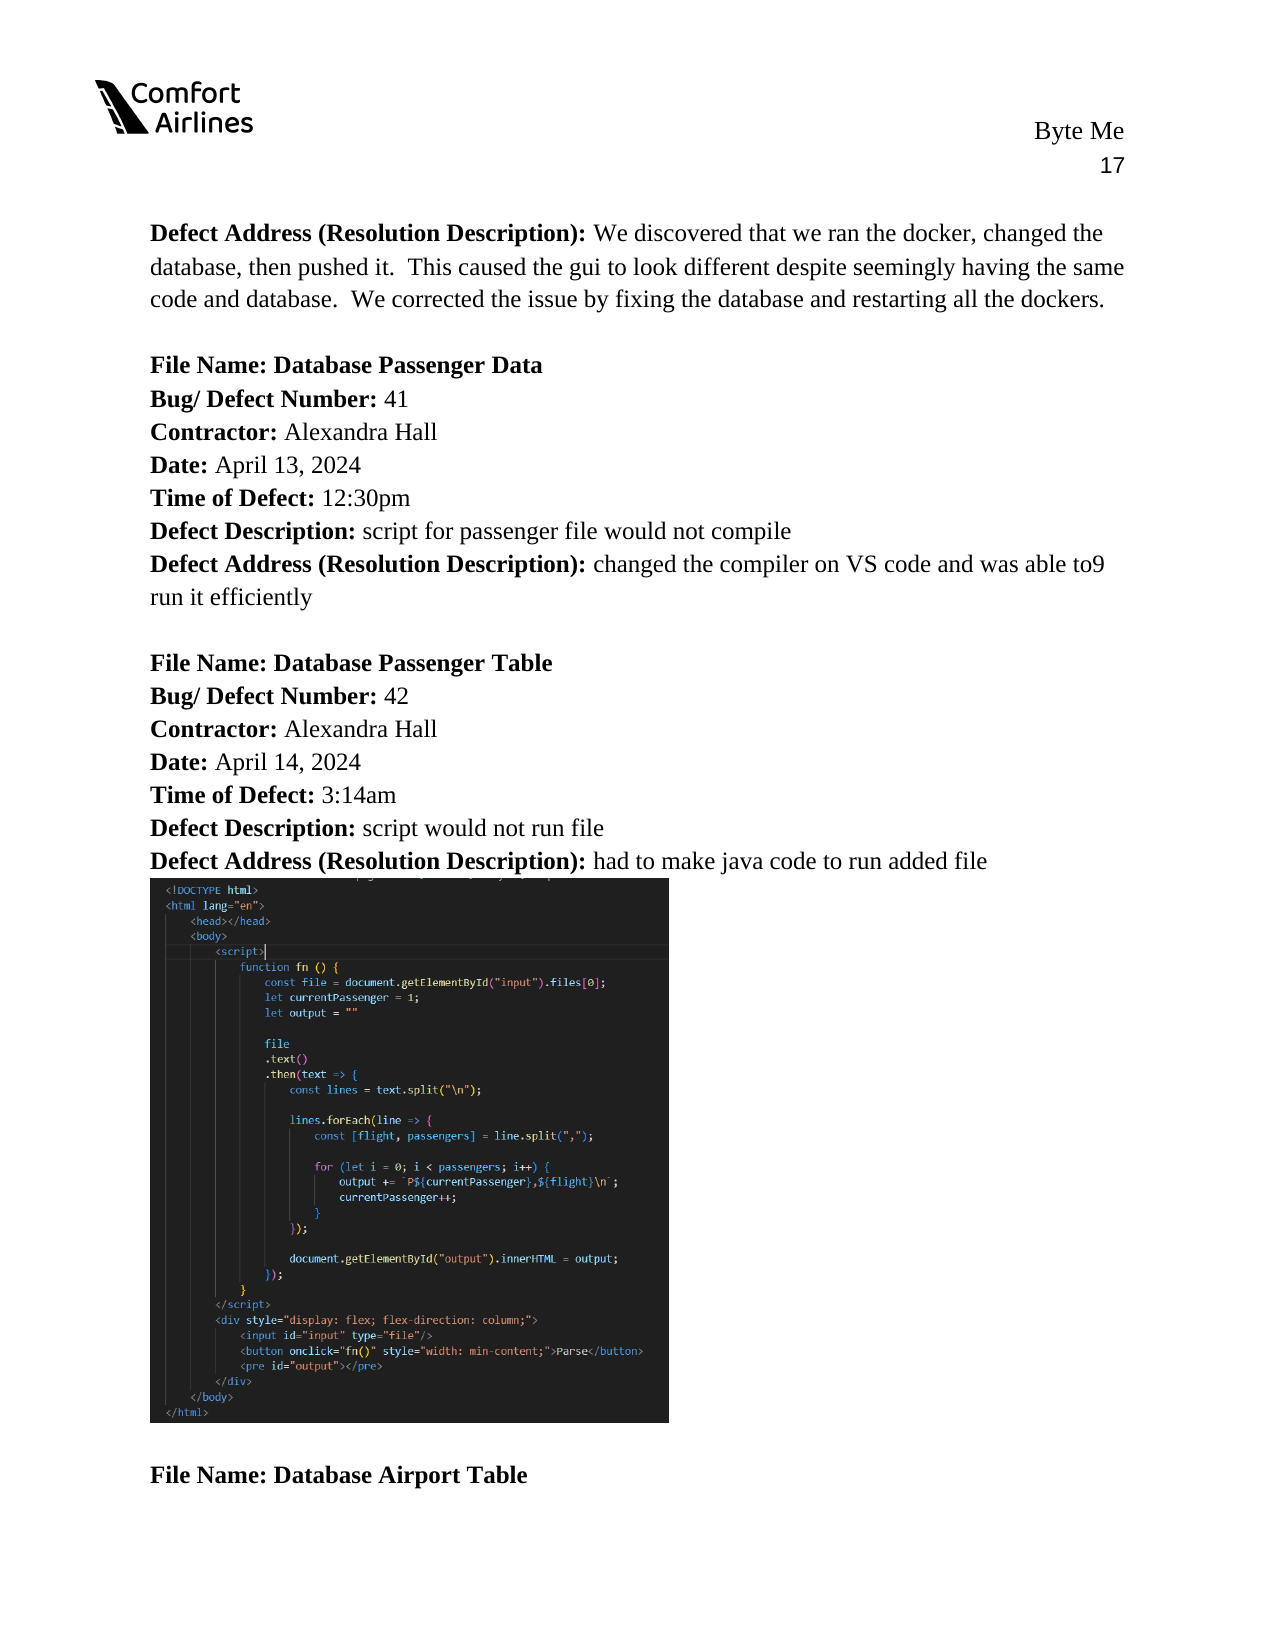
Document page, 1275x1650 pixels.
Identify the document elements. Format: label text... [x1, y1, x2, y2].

picture [150, 878, 669, 1423]
text Time of Defect: 12:30pm [150, 483, 1125, 511]
text Defect Address (Resolution Description): We discovered that we ran the docker, changed the database, then pushed it. This caused the gui to look different despite seemingly having the same code and database. We corrected the issue by fixing the database and restarting all the dockers. [150, 218, 1125, 313]
text Defect Description: script for passenger file would not compile [150, 516, 1125, 544]
text Bug/ Defect Number: 41 [150, 384, 1125, 412]
text Time of Defect: 3:14am [150, 780, 1125, 809]
text Date: April 13, 2024 [150, 450, 1125, 478]
text Defect Description: script would not run file [150, 813, 1125, 842]
text Bug/ Defect Number: 42 [150, 681, 1125, 709]
text File Name: Database Passenger Table [150, 648, 1125, 677]
text Date: April 14, 2024 [150, 747, 1125, 776]
text File Name: Database Passenger Data [150, 351, 1125, 379]
text Contractor: Alexandra Hall [150, 714, 1125, 743]
picture [91, 75, 260, 140]
text Defect Address (Resolution Description): had to make java code to run added file [150, 846, 1125, 875]
text Defect Address (Resolution Description): changed the compiler on VS code and was able to9 run it efficiently [150, 549, 1125, 611]
text File Name: Database Airport Table [150, 1460, 1125, 1489]
text Contractor: Alexandra Hall [150, 417, 1125, 445]
